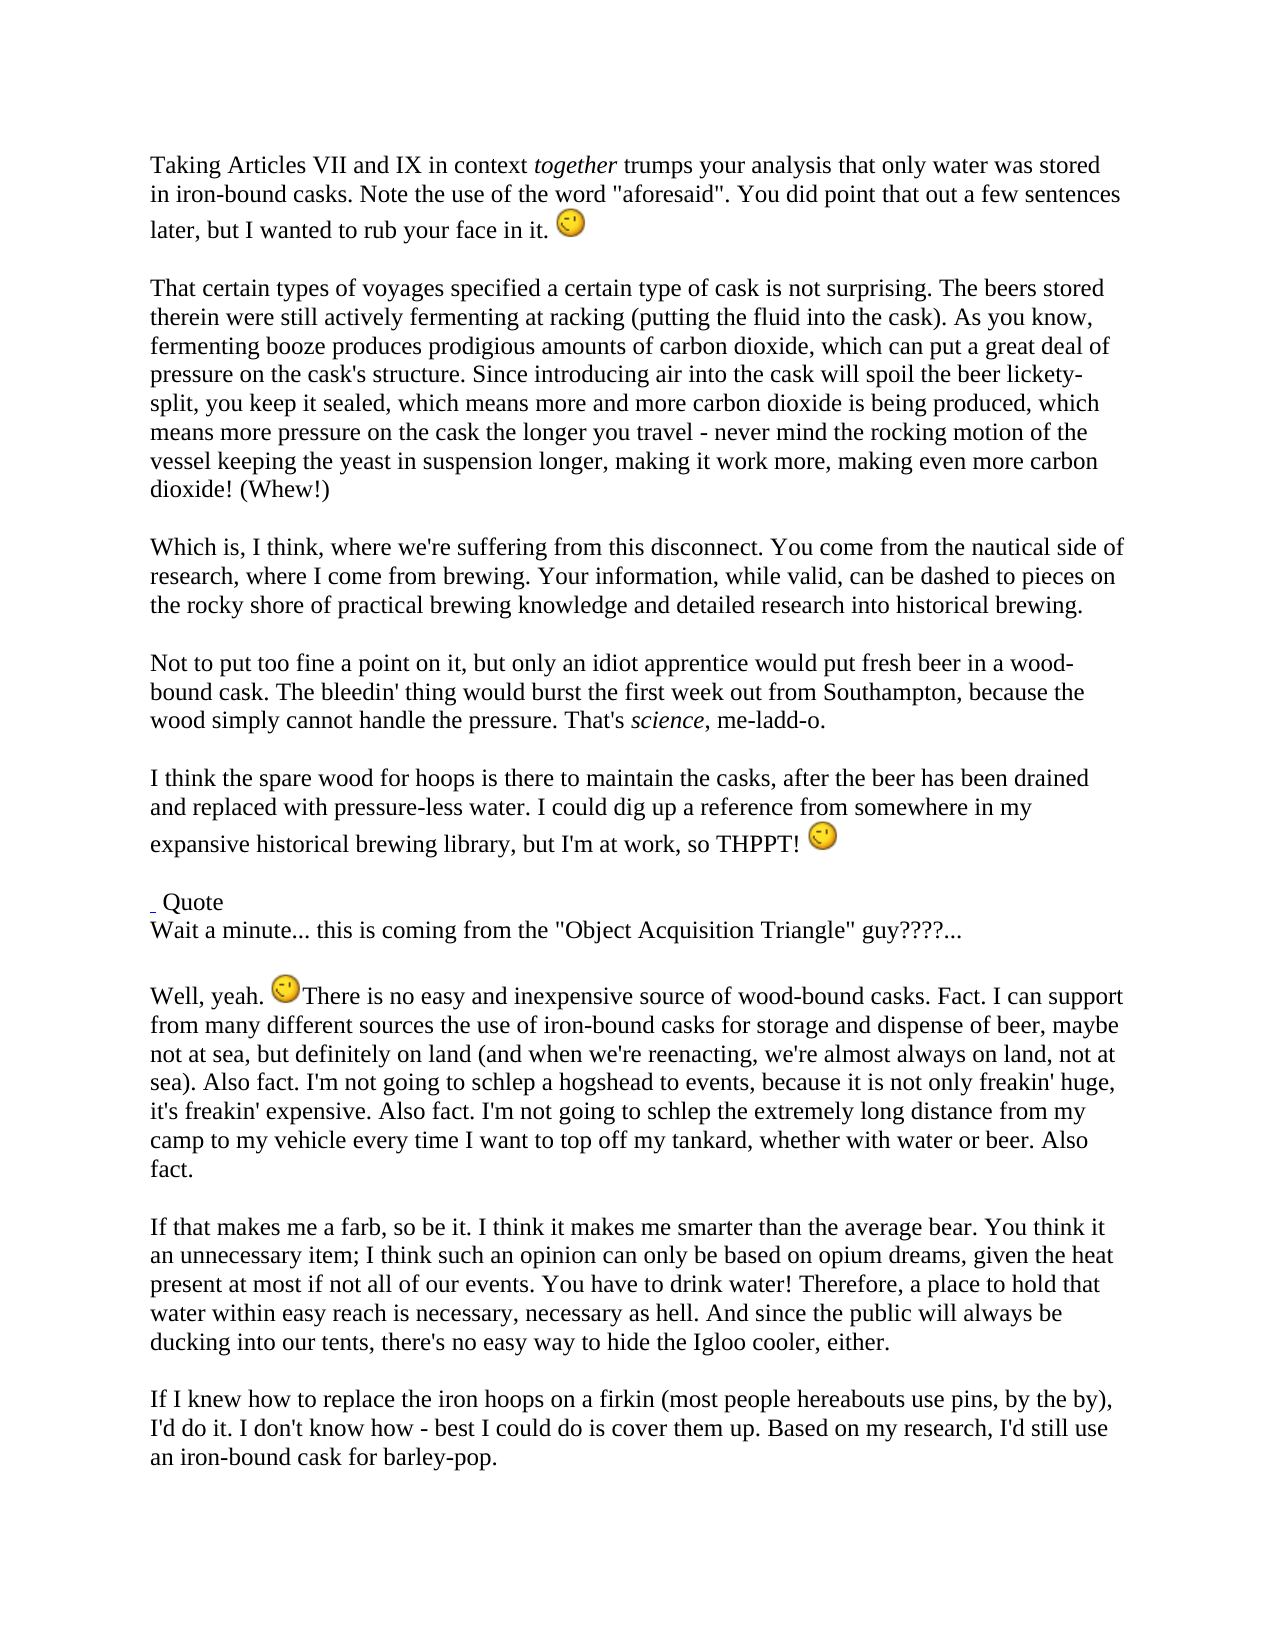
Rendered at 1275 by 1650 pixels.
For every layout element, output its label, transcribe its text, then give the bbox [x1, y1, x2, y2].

text Quote [150, 887, 1125, 915]
text Taking Articles VII and IX in context together trumps your analysis that only water was stored in iron-bound casks. Note the use of the word "aforesaid". You did point that out a few sentences later, but I wanted to rub your face in it. [150, 150, 1125, 244]
text If I knew how to replace the iron hoops on a firkin (most people hereabouts use pins, by the by), I'd do it. I don't know how - best I could do is cover them up. Based on my research, I'd still use an iron-bound cask for barley-pop. [150, 1384, 1125, 1471]
text I think the spare wood for hoops is there to maintain the casks, after the beer has been drained and replaced with pressure-less water. I could dig up a reference from somewhere in my expansive historical brewing library, but I'm at work, so THPPT! [150, 763, 1125, 857]
picture [270, 973, 302, 1005]
text Well, yeah. There is no easy and inexpensive source of wood-bound casks. Fact. I can support from many different sources the use of iron-bound casks for storage and dispense of beer, maybe not at sea, but definitely on land (and when we're reenacting, we're almost always on land, not at sea). Also fact. I'm not going to schlep a hogshead to events, because it is not only freakin' huge, it's freakin' expensive. Also fact. I'm not going to schlep the extremely long distance from my camp to my vehicle every time I want to top off my tankard, whether with water or beer. Also fact. [150, 973, 1125, 1182]
picture [807, 820, 839, 852]
picture [555, 207, 587, 239]
text That certain types of voyages specified a certain type of cask is not surprising. The beers stored therein were still actively fermenting at racking (putting the fluid into the cask). As you know, fermenting booze produces prodigious amounts of carbon dioxide, which can put a great deal of pressure on the cask's structure. Since introducing air into the cask will spoil the beer lickety-split, you keep it sealed, which means more and more carbon dioxide is being produced, which means more pressure on the cask the longer you travel - never mind the rocking motion of the vessel keeping the yeast in suspension longer, making it work more, making even more carbon dioxide! (Whew!) [150, 273, 1125, 503]
text If that makes me a farb, so be it. I think it makes me smarter than the average bear. You think it an unnecessary item; I think such an opinion can only be based on opium dreams, given the heat present at most if not all of our events. You have to drink water! Therefore, a place to hold that water within easy reach is necessary, necessary as hell. And since the public will always be ducking into our tents, there's no easy way to hide the Igloo cooler, either. [150, 1212, 1125, 1355]
text Not to put too fine a point on it, but only an idiot apprentice would put fresh beer in a wood-bound cask. The bleedin' thing would burst the first week out from Southampton, because the wood simply cannot handle the pressure. That's science, me-ladd-o. [150, 648, 1125, 734]
text Wait a minute... this is coming from the "Object Acquisition Triangle" guy????... [150, 915, 1125, 944]
text Which is, I think, where we're suffering from this disconnect. You come from the nautical side of research, where I come from brewing. Your information, while valid, can be dashed to pieces on the rocky shore of practical brewing knowledge and detailed research into historical brewing. [150, 532, 1125, 619]
